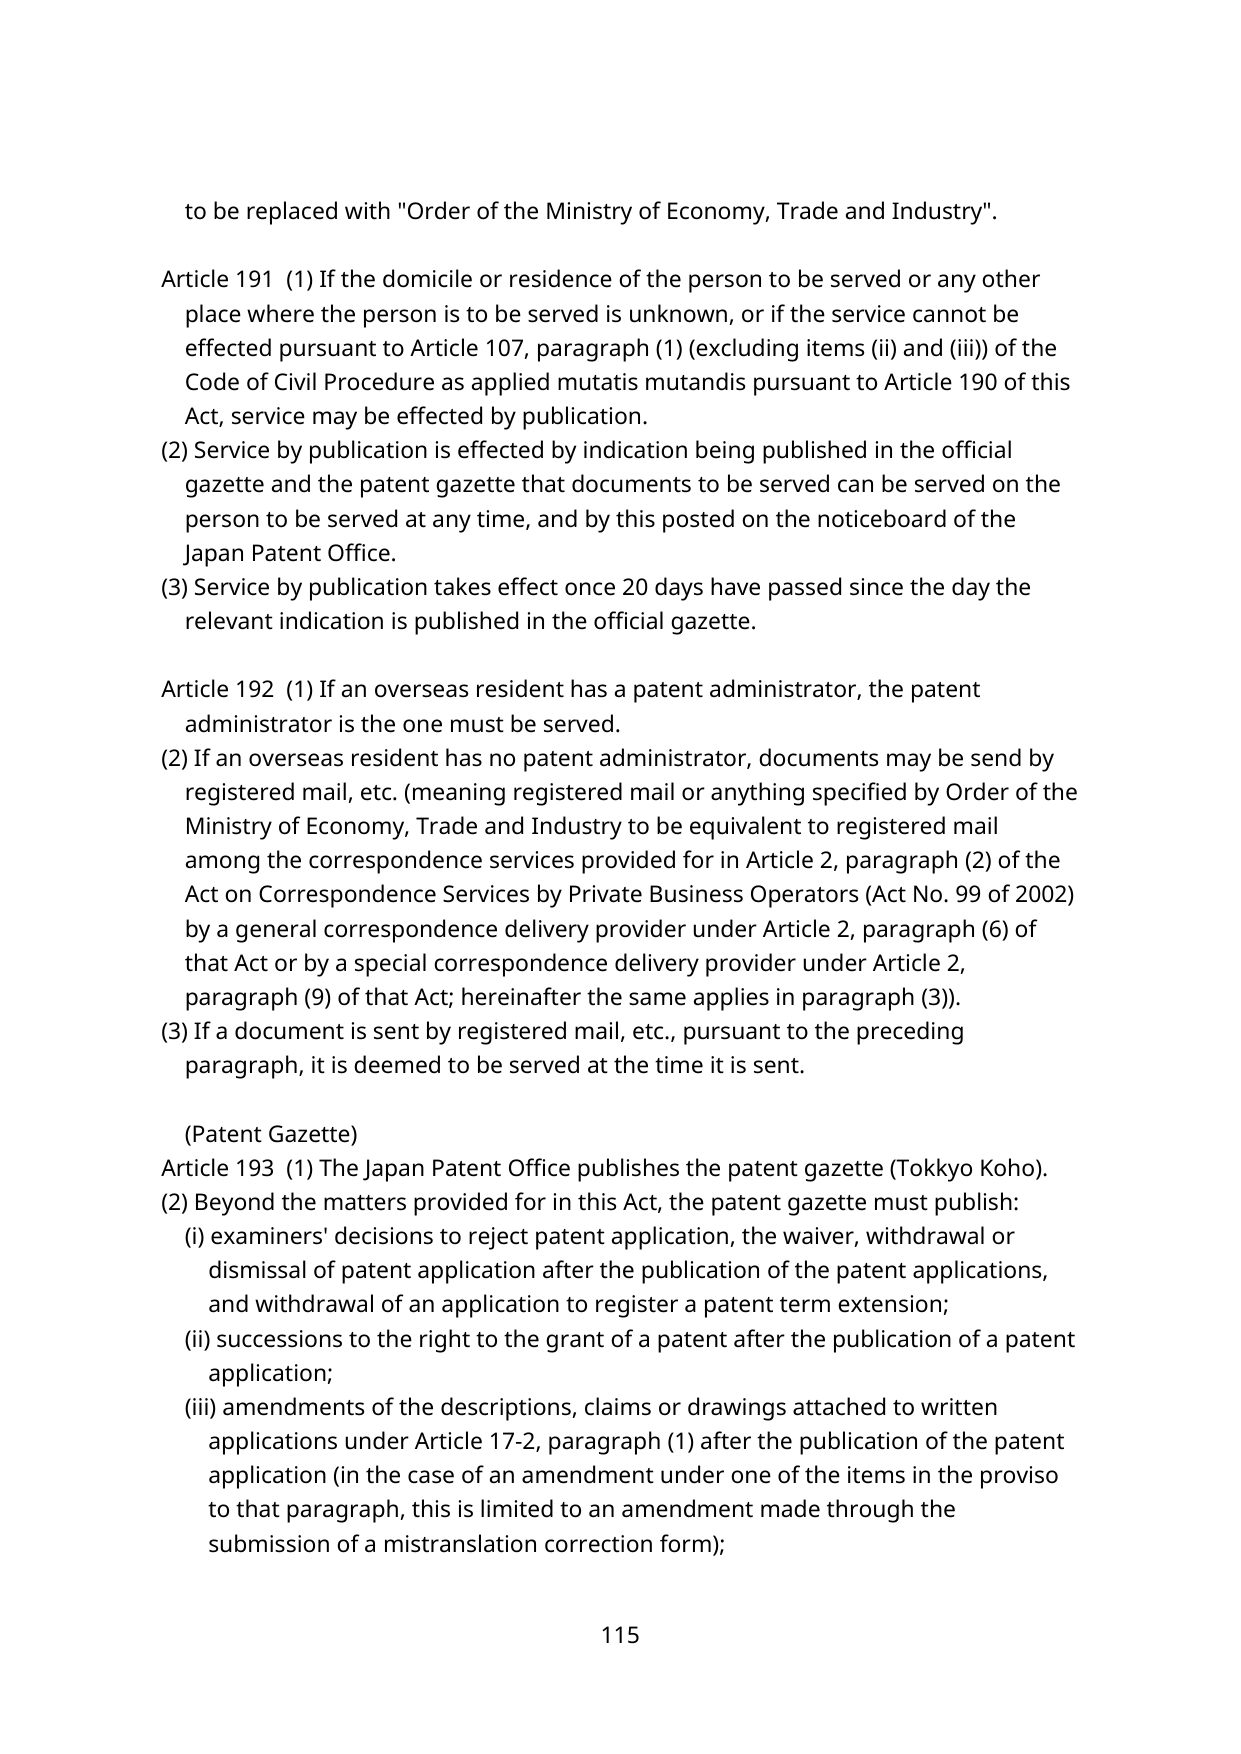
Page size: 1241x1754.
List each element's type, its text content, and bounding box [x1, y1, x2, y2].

text (Patent Gazette) [184, 1116, 1079, 1150]
text (3) Service by publication takes effect once 20 days have passed since the day the relevant indication is published in the official gazette. [161, 569, 1079, 638]
text (ii) successions to the right to the grant of a patent after the publication of a patent application; [184, 1321, 1079, 1389]
text (2) If an overseas resident has no patent administrator, documents may be send by registered mail, etc. (meaning registered mail or anything specified by Order of the Ministry of Economy, Trade and Industry to be equivalent to registered mail among the correspondence services provided for in Article 2, paragraph (2) of the Act on Correspondence Services by Private Business Operators (Act No. 99 of 2002) by a general correspondence delivery provider under Article 2, paragraph (6) of that Act or by a special correspondence delivery provider under Article 2, paragraph (9) of that Act; hereinafter the same applies in paragraph (3)). [161, 740, 1079, 1014]
text (2) Beyond the matters provided for in this Act, the patent gazette must publish: [161, 1184, 1079, 1219]
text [161, 194, 1079, 228]
text (iii) amendments of the descriptions, claims or drawings attached to written applications under Article 17-2, paragraph (1) after the publication of the patent application (in the case of an amendment under one of the items in the proviso to that paragraph, this is limited to an amendment made through the submission of a mistranslation correction form); [184, 1389, 1079, 1560]
text Article 192 (1) If an overseas resident has a patent administrator, the patent administrator is the one must be served. [161, 672, 1079, 740]
text (2) Service by publication is effected by indication being published in the official gazette and the patent gazette that documents to be served can be served on the person to be served at any time, and by this posted on the noticeboard of the Japan Patent Office. [161, 433, 1079, 569]
text (i) examiners' decisions to reject patent application, the waiver, withdrawal or dismissal of patent application after the publication of the patent applications, and withdrawal of an application to register a patent term extension; [184, 1219, 1079, 1321]
text Article 191 (1) If the domicile or residence of the person to be served or any other place where the person is to be served is unknown, or if the service cannot be effected pursuant to Article 107, paragraph (1) (excluding items (ii) and (iii)) of the Code of Civil Procedure as applied mutatis mutandis pursuant to Article 190 of this Act, service may be effected by publication. [161, 262, 1079, 433]
text (3) If a document is sent by registered mail, etc., pursuant to the preceding paragraph, it is deemed to be served at the time it is sent. [161, 1014, 1079, 1082]
text Article 193 (1) The Japan Patent Office publishes the patent gazette (Tokkyo Koho). [161, 1150, 1079, 1184]
